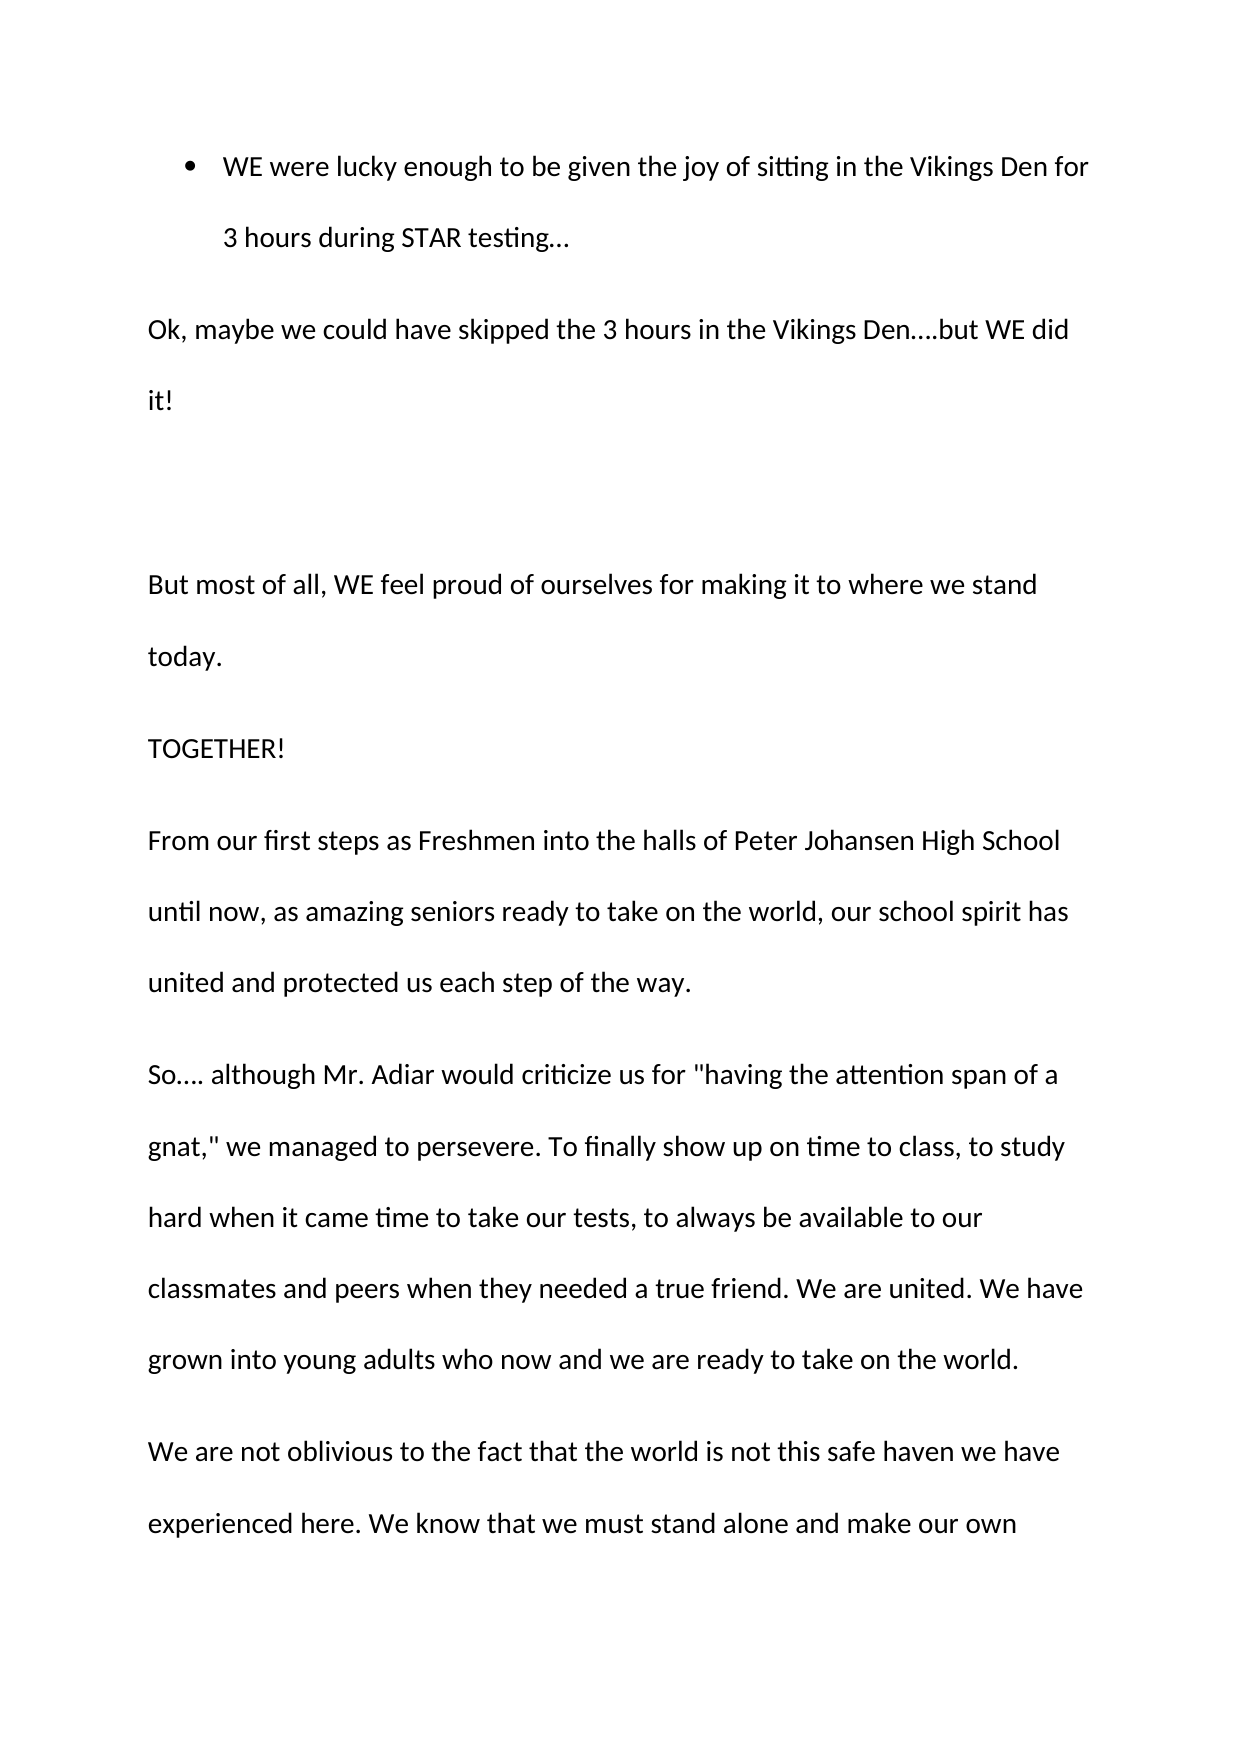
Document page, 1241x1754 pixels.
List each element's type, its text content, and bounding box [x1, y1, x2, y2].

text So…. although Mr. Adiar would criticize us for "having the attention span of a gnat," we managed to persevere. To finally show up on time to class, to study hard when it came time to take our tests, to always be available to our classmates and peers when they needed a true friend. We are united. We have grown into young adults who now and we are ready to take on the world. [148, 1056, 1093, 1377]
text But most of all, WE feel proud of ourselves for making it to where we stand today. [148, 566, 1093, 673]
text From our first steps as Freshmen into the halls of Peter Johansen High School until now, as amazing seniors ready to take on the world, our school spirit has united and protected us each step of the way. [148, 822, 1093, 1000]
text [148, 1433, 1093, 1540]
text Ok, maybe we could have skipped the 3 hours in the Vikings Den….but WE did it! [148, 311, 1093, 418]
text TOGETHER! [148, 730, 1093, 765]
list WE were lucky enough to be given the joy of sitting in the Vikings Den for 3 hours during STAR testing… [185, 148, 1093, 254]
